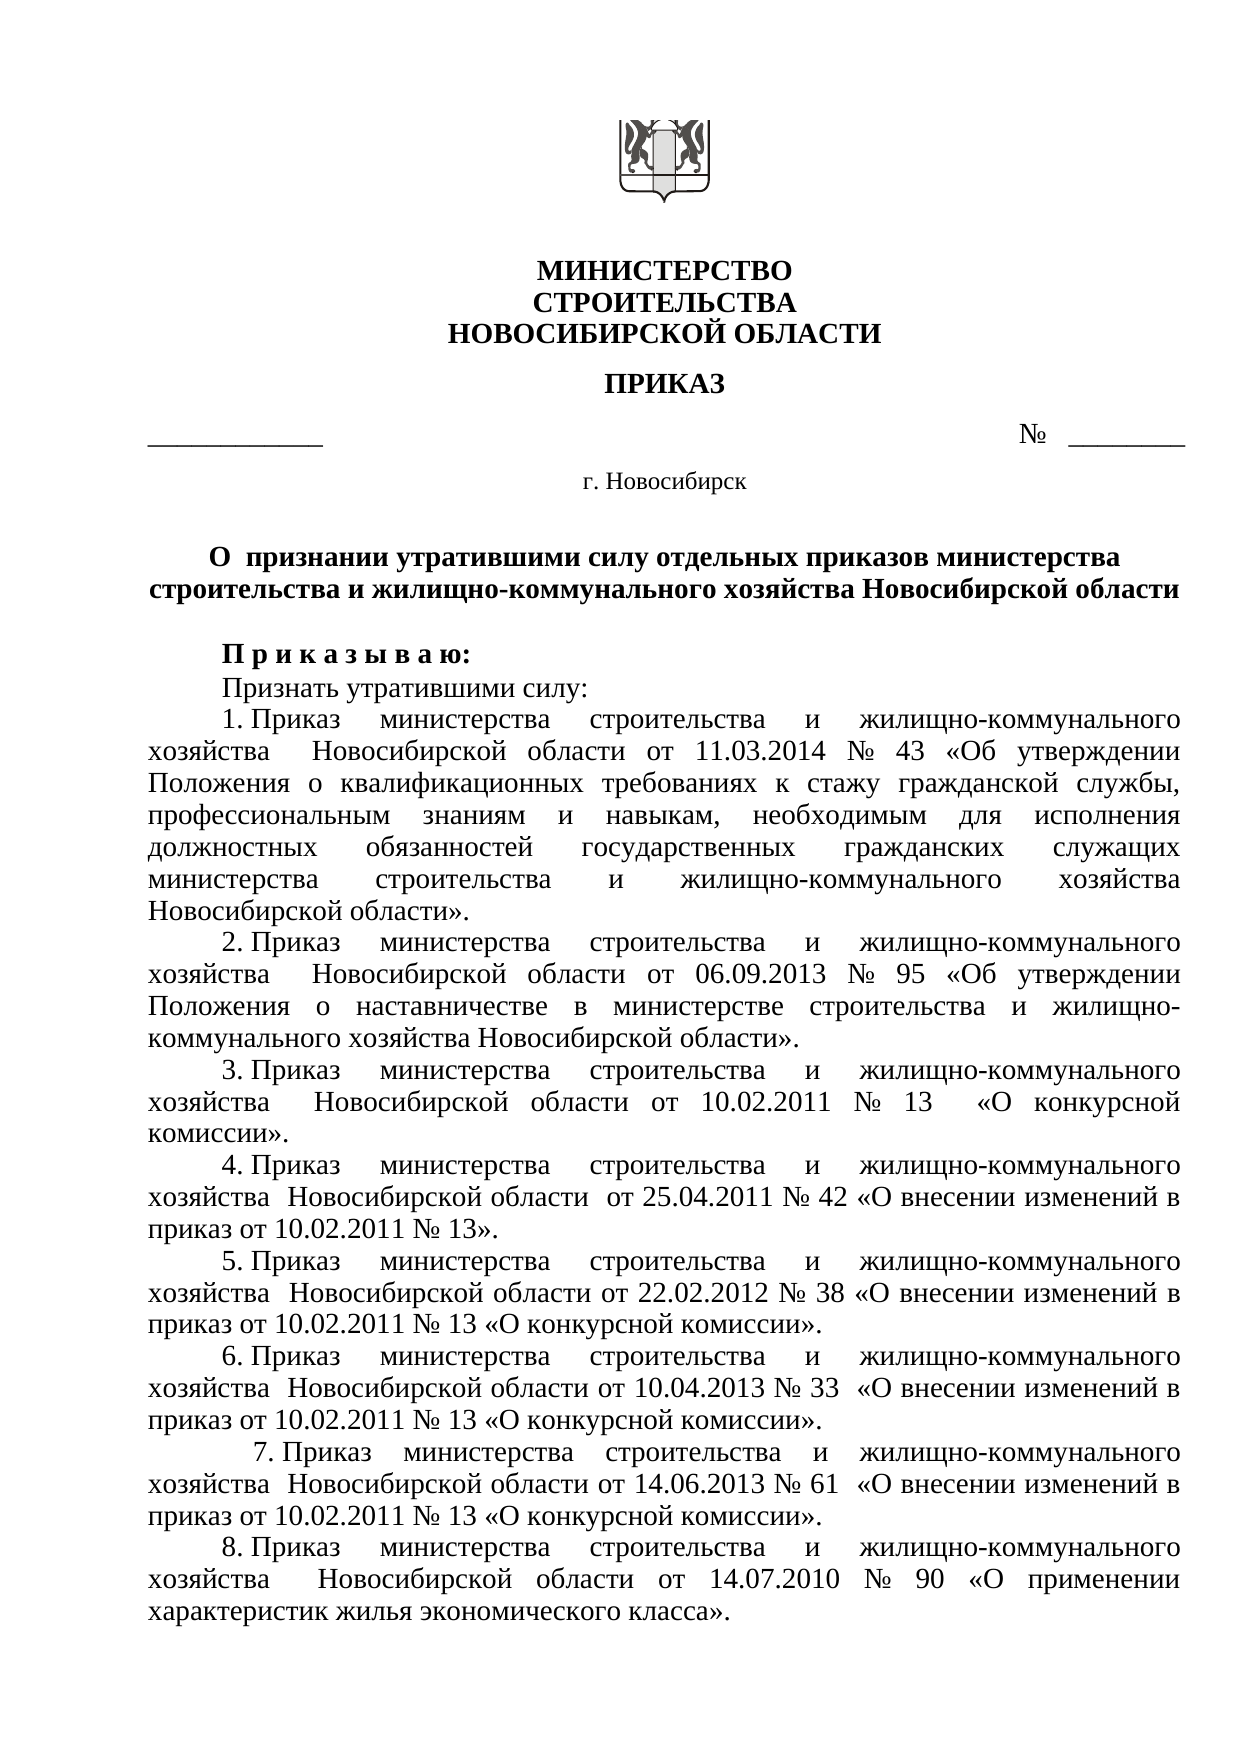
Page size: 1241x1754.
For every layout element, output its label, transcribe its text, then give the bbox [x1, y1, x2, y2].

text 8. Приказ министерства строительства и жилищно-коммунального хозяйства Новосибирской области от 14.07.2010 № 90 «О применении характеристик жилья экономического класса». [148, 1531, 1181, 1627]
text О признании утратившими силу отдельных приказов министерства строительства и жилищно-коммунального хозяйства Новосибирской области [148, 541, 1181, 604]
text СТРОИТЕЛЬСТВА [148, 287, 1181, 318]
text 1. Приказ министерства строительства и жилищно-коммунального хозяйства Новосибирской области от 11.03.2014 № 43 «Об утверждении Положения о квалификационных требованиях к стажу гражданской службы, профессиональным знаниям и навыкам, необходимым для исполнения должностных обязанностей государственных гражданских служащих министерства строительства и жилищно-коммунального хозяйства Новосибирской области». [148, 703, 1181, 926]
text НОВОСИБИРСКОЙ ОБЛАСТИ [148, 318, 1181, 350]
table_header ____________ [136, 418, 642, 450]
text 6. Приказ министерства строительства и жилищно-коммунального хозяйства Новосибирской области от 10.04.2013 № 33 «О внесении изменений в приказ от 10.02.2011 № 13 «О конкурсной комиссии». [148, 1340, 1181, 1436]
text МИНИСТЕРСТВО [148, 255, 1181, 287]
table_header № ________ [643, 418, 1196, 450]
text 4. Приказ министерства строительства и жилищно-коммунального хозяйства Новосибирской области от 25.04.2011 № 42 «О внесении изменений в приказ от 10.02.2011 № 13». [148, 1149, 1181, 1245]
text Признать утратившими силу: [148, 670, 1181, 703]
text ПРИКАЗ [148, 368, 1181, 400]
text 5. Приказ министерства строительства и жилищно-коммунального хозяйства Новосибирской области от 22.02.2012 № 38 «О внесении изменений в приказ от 10.02.2011 № 13 «О конкурсной комиссии». [148, 1245, 1181, 1340]
text П р и к а з ы в а ю: [148, 636, 1181, 670]
text 2. Приказ министерства строительства и жилищно-коммунального хозяйства Новосибирской области от 06.09.2013 № 95 «Об утверждении Положения о наставничестве в министерстве строительства и жилищно-коммунального хозяйства Новосибирской области». [148, 926, 1181, 1054]
text 3. Приказ министерства строительства и жилищно-коммунального хозяйства Новосибирской области от 10.02.2011 № 13 «О конкурсной комиссии». [148, 1054, 1181, 1149]
text 7. Приказ министерства строительства и жилищно-коммунального хозяйства Новосибирской области от 14.06.2013 № 61 «О внесении изменений в приказ от 10.02.2011 № 13 «О конкурсной комиссии». [148, 1436, 1181, 1531]
text г. Новосибирск [148, 468, 1181, 495]
